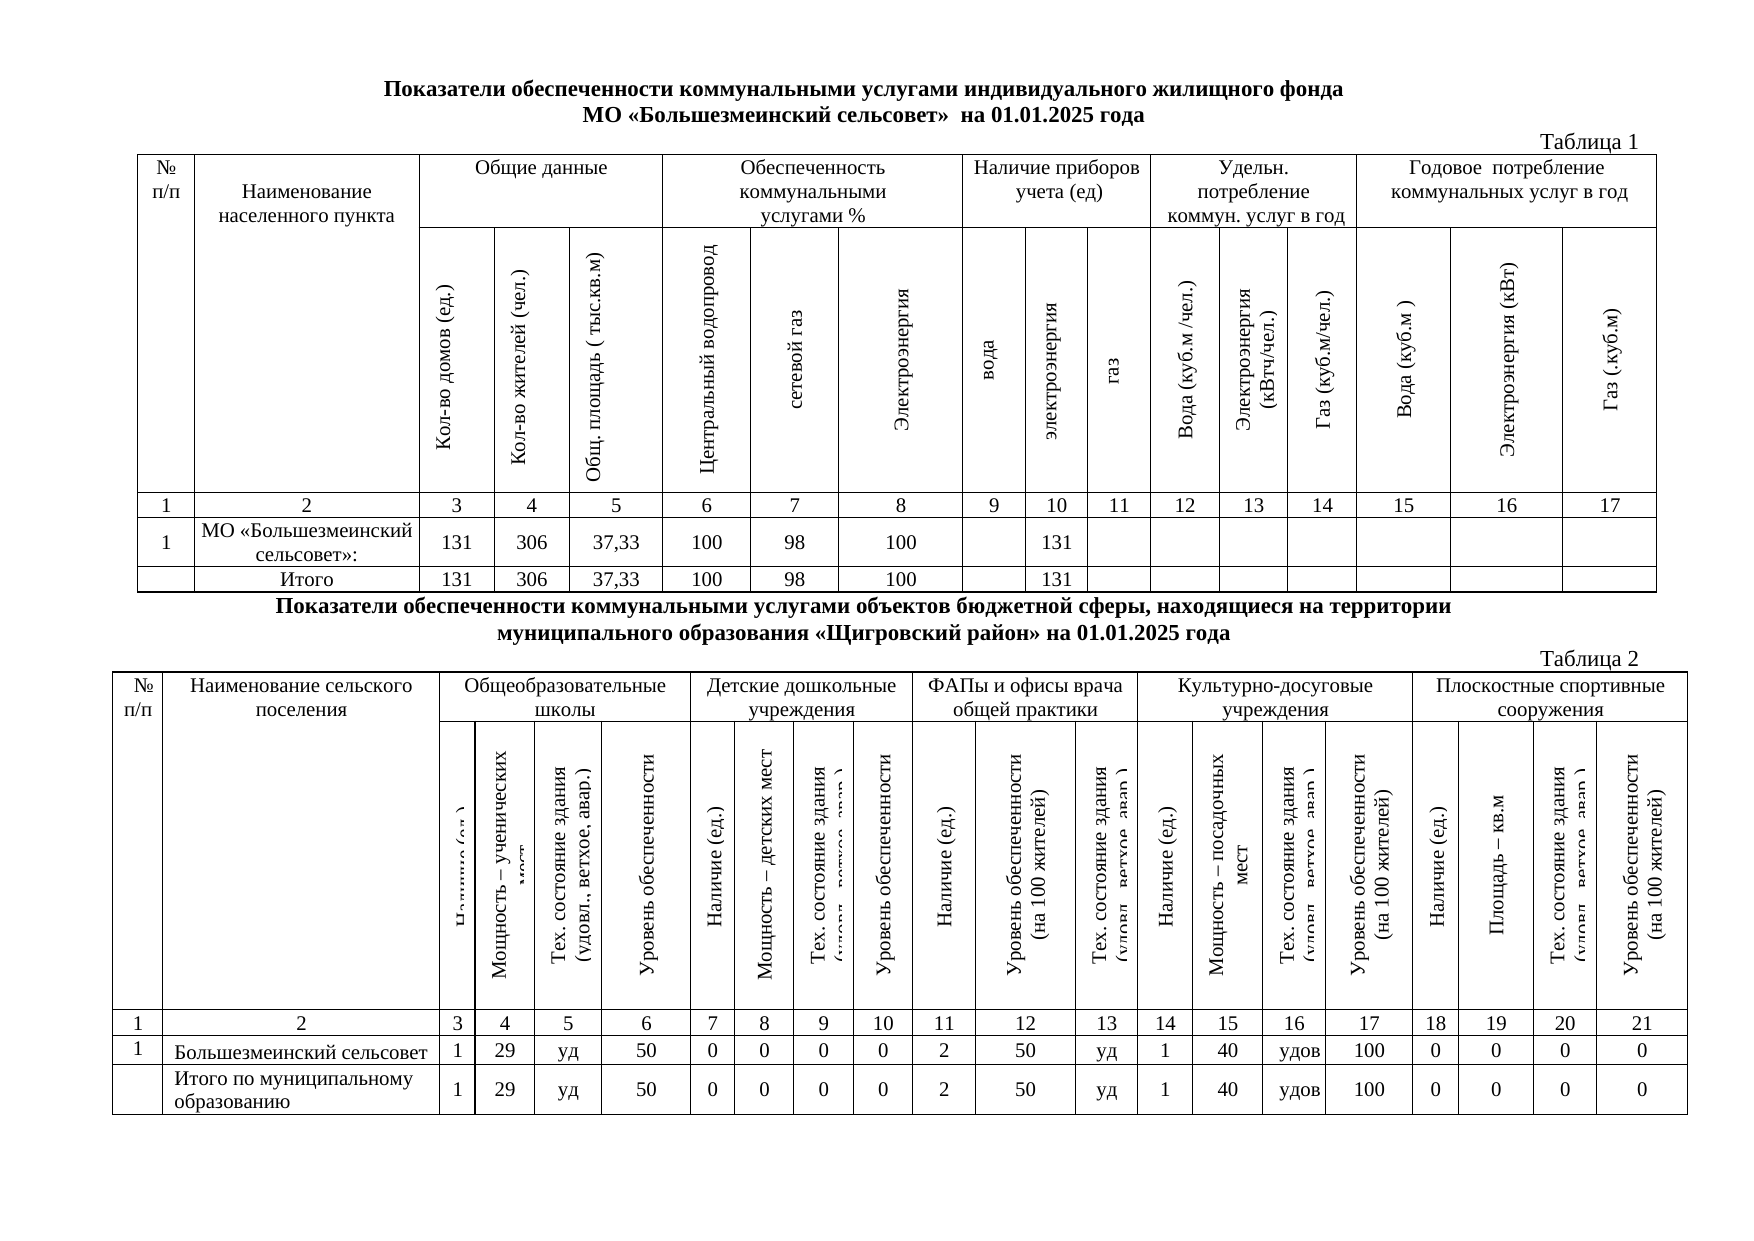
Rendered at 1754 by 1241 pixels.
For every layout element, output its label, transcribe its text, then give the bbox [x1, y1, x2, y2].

table_cell 100 [663, 518, 750, 566]
table_header Годовое потребление коммунальных услуг в год [1357, 155, 1656, 227]
table_cell Тех. состояние здания (удовл., ветхое, авар.) [794, 722, 853, 1009]
table_cell Центральный водопровод [663, 228, 750, 492]
table_cell 6 [663, 493, 750, 517]
table_cell 100 [663, 567, 750, 591]
table_header Обеспеченность коммунальными услугами % [663, 155, 962, 227]
table_cell 18 [1413, 1010, 1458, 1034]
table_cell 100 [1326, 1036, 1412, 1064]
table_cell 0 [735, 1036, 793, 1064]
table_cell Газ (куб.м/чел.) [1288, 228, 1356, 492]
table_cell Уровень обеспеченности (на 100 жителей) [1326, 722, 1412, 1009]
table_cell 7 [691, 1010, 734, 1034]
table_cell уд [535, 1065, 601, 1113]
table_cell 29 [476, 1036, 534, 1064]
table_cell Кол-во домов (ед.) [420, 228, 494, 492]
table_cell Наличие (ед.) [440, 722, 474, 1009]
table_cell 50 [602, 1036, 690, 1064]
table_cell 9 [794, 1010, 853, 1034]
table_cell [113, 1065, 162, 1113]
table_cell 17 [1326, 1010, 1412, 1034]
table_cell Наличие (ед.) [691, 722, 734, 1009]
table_cell 0 [691, 1036, 734, 1064]
table_cell 0 [1534, 1065, 1596, 1113]
table_cell 1 [138, 493, 194, 517]
table_cell 21 [1597, 1010, 1687, 1034]
table_cell [1451, 518, 1562, 566]
table_cell [1288, 518, 1356, 566]
table_cell 0 [1597, 1065, 1687, 1113]
table_cell 2 [913, 1036, 975, 1064]
table_cell 0 [1534, 1036, 1596, 1064]
text Показатели обеспеченности коммунальными услугами индивидуального жилищного фонда [89, 75, 1639, 101]
table_cell 16 [1451, 493, 1562, 517]
table_cell Площадь – кв.м [1459, 722, 1533, 1009]
table_cell [1151, 518, 1219, 566]
table_cell Кол-во жителей (чел.) [495, 228, 569, 492]
table_cell 12 [1151, 493, 1219, 517]
table_cell 0 [794, 1065, 853, 1113]
table_cell Наличие (ед.) [1413, 722, 1458, 1009]
table_cell [1357, 567, 1450, 591]
table_cell Уровень обеспеченности (на 100 жителей) [976, 722, 1075, 1009]
table_cell 131 [420, 567, 494, 591]
table_header Наличие приборов учета (ед) [963, 155, 1150, 227]
table_cell электроэнергия [1026, 228, 1087, 492]
table_cell Уровень обеспеченности [854, 722, 912, 1009]
table_cell 10 [854, 1010, 912, 1034]
table_cell Итого [195, 567, 419, 591]
table_header Детские дошкольные учреждения [691, 673, 912, 721]
table_cell 0 [1597, 1036, 1687, 1064]
table_cell 50 [602, 1065, 690, 1113]
table_cell 40 [1193, 1065, 1262, 1113]
table_cell 1 [440, 1065, 474, 1113]
table_cell 1 [1138, 1065, 1192, 1113]
table_cell Наличие (ед.) [913, 722, 975, 1009]
table_cell 16 [1263, 1010, 1325, 1034]
table_cell 306 [495, 518, 569, 566]
table_cell 1 [113, 1036, 162, 1064]
table_cell 0 [1413, 1036, 1458, 1064]
table_cell 4 [476, 1010, 534, 1034]
table_header № п/п [113, 673, 162, 1009]
table_cell [1357, 518, 1450, 566]
text Таблица 1 [89, 128, 1639, 154]
text Таблица 2 [89, 645, 1639, 671]
table_cell [1088, 518, 1150, 566]
table_cell [1288, 567, 1356, 591]
table_cell Электроэнергия (кВт) [1451, 228, 1562, 492]
table_cell 2 [913, 1065, 975, 1113]
table_cell 0 [854, 1065, 912, 1113]
table_cell удов [1263, 1036, 1325, 1064]
table_cell уд [1076, 1065, 1137, 1113]
table_cell 0 [1459, 1065, 1533, 1113]
table_cell 12 [976, 1010, 1075, 1034]
table_cell [1563, 567, 1656, 591]
table_cell Уровень обеспеченности (на 100 жителей) [1597, 722, 1687, 1009]
table_header Общие данные [420, 155, 662, 227]
table_header № п/п [138, 155, 194, 492]
table_cell 100 [1326, 1065, 1412, 1113]
table_header ФАПы и офисы врача общей практики [913, 673, 1137, 721]
table_cell газ [1088, 228, 1150, 492]
table_cell 1 [1138, 1036, 1192, 1064]
table_cell 5 [535, 1010, 601, 1034]
table_cell Мощность – посадочных мест [1193, 722, 1262, 1009]
table_cell 7 [751, 493, 838, 517]
table_cell 0 [794, 1036, 853, 1064]
table_cell 14 [1288, 493, 1356, 517]
table_cell Тех. состояние здания (удовл., ветхое, авар.) [1076, 722, 1137, 1009]
table_cell [138, 567, 194, 591]
table_cell Электроэнергия (кВтч/чел.) [1220, 228, 1287, 492]
table_cell 2 [195, 493, 419, 517]
table_cell 0 [1459, 1036, 1533, 1064]
table_cell 11 [1088, 493, 1150, 517]
table_cell 306 [495, 567, 569, 591]
table_cell 3 [420, 493, 494, 517]
table_header Общеобразовательные школы [440, 673, 690, 721]
table_cell 0 [735, 1065, 793, 1113]
table_cell Вода (куб.м ) [1357, 228, 1450, 492]
table_cell Мощность – детских мест [735, 722, 793, 1009]
table_cell 11 [913, 1010, 975, 1034]
table_cell 131 [1026, 567, 1087, 591]
table_cell уд [1076, 1036, 1137, 1064]
table_cell 100 [839, 567, 962, 591]
table_cell 1 [113, 1010, 162, 1034]
table_cell 5 [570, 493, 662, 517]
table_cell Газ (.куб.м) [1563, 228, 1656, 492]
table_cell 9 [963, 493, 1025, 517]
table_cell Общ. площадь ( тыс.кв.м) [570, 228, 662, 492]
table_cell 13 [1220, 493, 1287, 517]
table_header Наименование населенного пункта [195, 155, 419, 492]
table_cell 50 [976, 1036, 1075, 1064]
table_cell уд [535, 1036, 601, 1064]
table_cell Большезмеинский сельсовет [163, 1036, 439, 1064]
table_cell 100 [839, 518, 962, 566]
table_cell [963, 567, 1025, 591]
table_cell 15 [1193, 1010, 1262, 1034]
table_cell 1 [138, 518, 194, 566]
table_cell 8 [735, 1010, 793, 1034]
table_cell 37,33 [570, 567, 662, 591]
text муниципального образования «Щигровский район» на 01.01.2025 года [89, 619, 1639, 645]
table_cell Электроэнергия [839, 228, 962, 492]
table_cell 131 [1026, 518, 1087, 566]
table_cell 19 [1459, 1010, 1533, 1034]
table_cell Тех. состояние здания (удовл., ветхое, авар.) [535, 722, 601, 1009]
table_header Наименование сельского поселения [163, 673, 439, 1009]
table_cell удов [1263, 1065, 1325, 1113]
table_header Плоскостные спортивные сооружения [1413, 673, 1687, 721]
table_cell 0 [854, 1036, 912, 1064]
table_cell 50 [976, 1065, 1075, 1113]
table_cell Тех. состояние здания (удовл., ветхое, авар.) [1534, 722, 1596, 1009]
table_cell 0 [1413, 1065, 1458, 1113]
table_cell [1220, 518, 1287, 566]
table_cell [1220, 567, 1287, 591]
table_cell [963, 518, 1025, 566]
table_header Культурно-досуговые учреждения [1138, 673, 1412, 721]
table_cell 1 [440, 1036, 474, 1064]
table_cell 17 [1563, 493, 1656, 517]
table_cell 10 [1026, 493, 1087, 517]
table_cell Уровень обеспеченности [602, 722, 690, 1009]
table_cell 2 [163, 1010, 439, 1034]
table_cell 98 [751, 518, 838, 566]
table_cell вода [963, 228, 1025, 492]
table_cell Вода (куб.м /чел.) [1151, 228, 1219, 492]
table_cell 6 [602, 1010, 690, 1034]
table_header Удельн. потребление коммун. услуг в год [1151, 155, 1356, 227]
table_cell 20 [1534, 1010, 1596, 1034]
text Показатели обеспеченности коммунальными услугами объектов бюджетной сферы, находящиеся на территории [89, 592, 1639, 619]
table_cell [1451, 567, 1562, 591]
table_cell 15 [1357, 493, 1450, 517]
text МО «Большезмеинский сельсовет» на 01.01.2025 года [89, 101, 1639, 128]
table_cell МО «Большезмеинский сельсовет»: [195, 518, 419, 566]
table_cell Итого по муниципальному образованию [163, 1065, 439, 1113]
table_cell Мощность – ученических мест [476, 722, 534, 1009]
table_cell сетевой газ [751, 228, 838, 492]
table_cell 131 [420, 518, 494, 566]
table_cell 37,33 [570, 518, 662, 566]
table_cell Наличие (ед.) [1138, 722, 1192, 1009]
table_cell 4 [495, 493, 569, 517]
table_cell 40 [1193, 1036, 1262, 1064]
table_cell [1088, 567, 1150, 591]
table_cell 29 [476, 1065, 534, 1113]
table_cell 13 [1076, 1010, 1137, 1034]
table_cell [1151, 567, 1219, 591]
table_cell [1563, 518, 1656, 566]
table_cell 14 [1138, 1010, 1192, 1034]
table_cell 0 [691, 1065, 734, 1113]
table_cell 98 [751, 567, 838, 591]
table_cell Тех. состояние здания (удовл., ветхое, авар.) [1263, 722, 1325, 1009]
table_cell 8 [839, 493, 962, 517]
table_cell 3 [440, 1010, 474, 1034]
